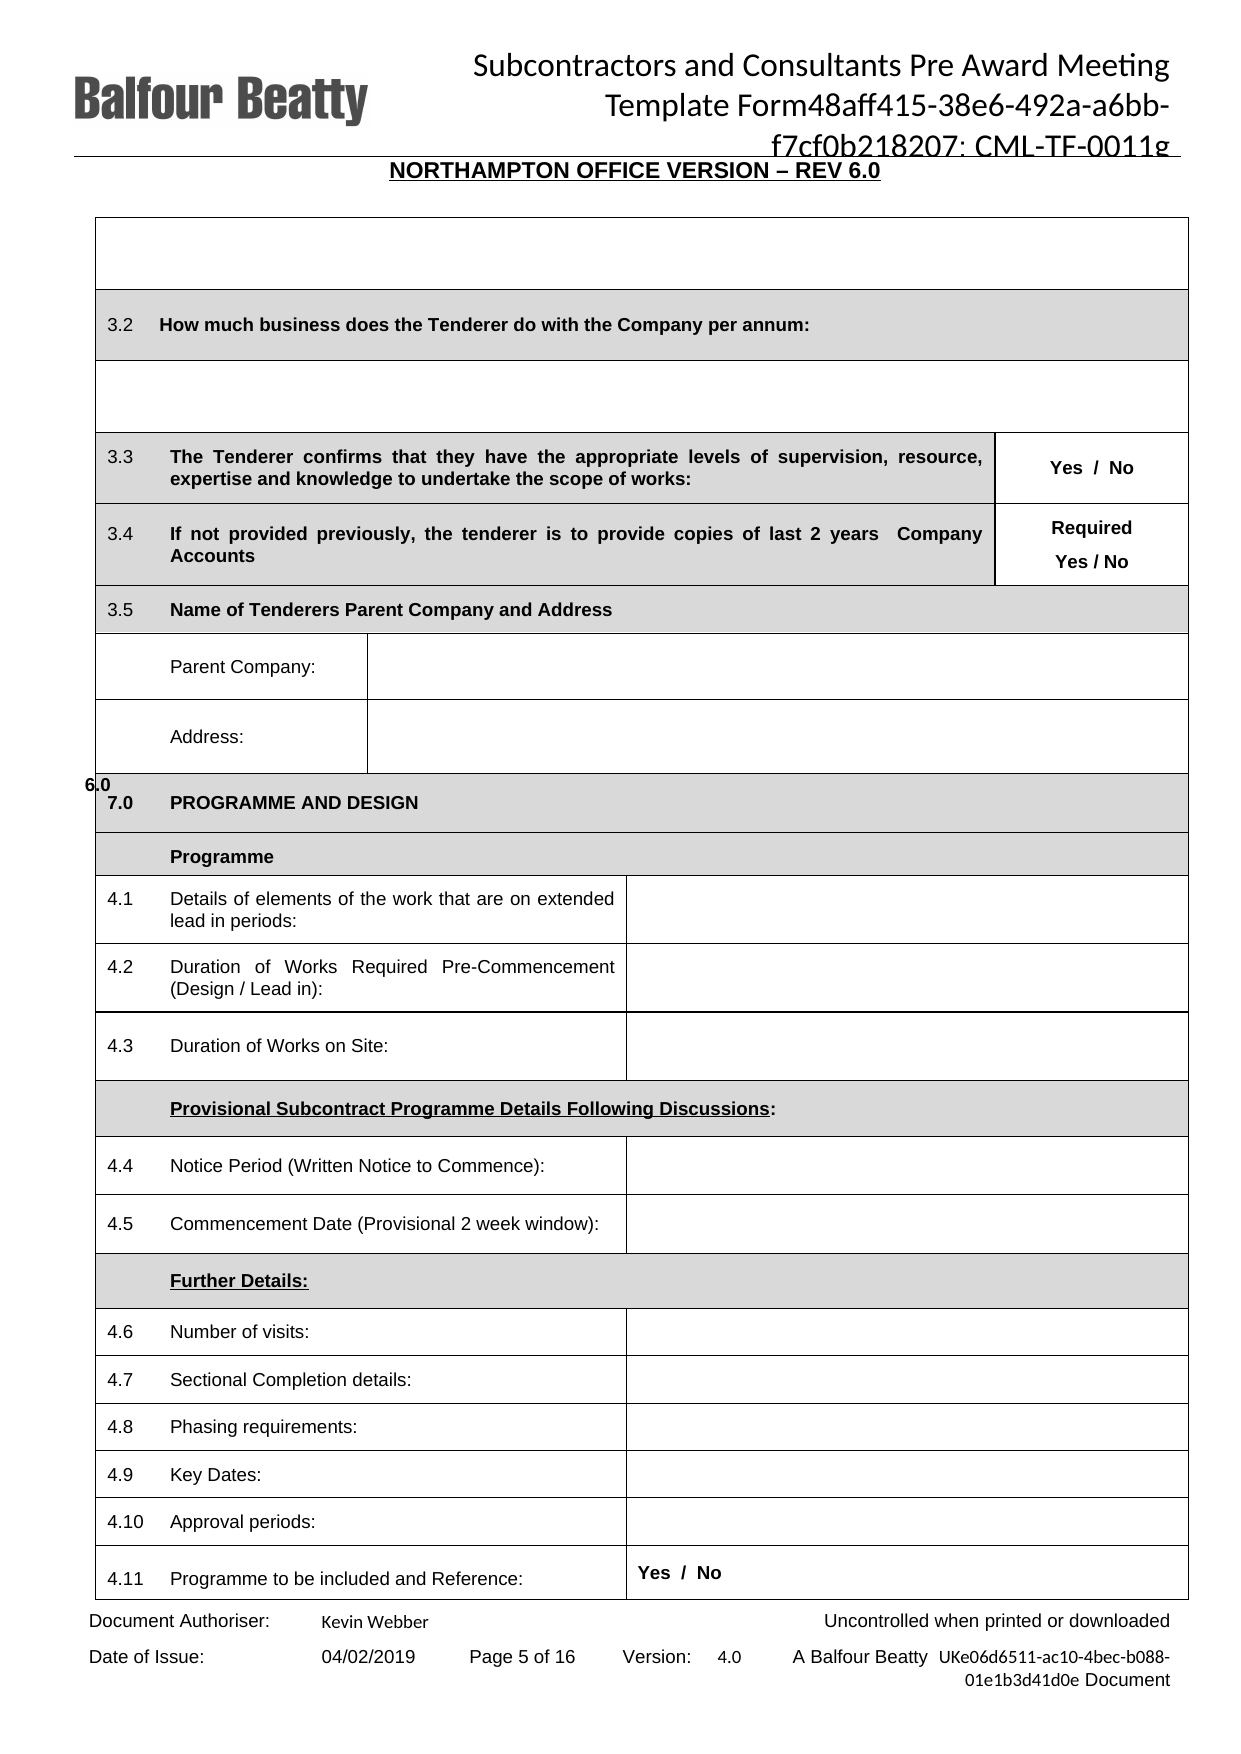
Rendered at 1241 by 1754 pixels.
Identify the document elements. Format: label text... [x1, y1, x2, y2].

table_cell Programme [96, 833, 1188, 875]
table_cell 4.7 Sectional Completion details: [96, 1356, 626, 1402]
table_cell Provisional Subcontract Programme Details Following Discussions: [96, 1081, 1188, 1136]
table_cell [96, 1546, 626, 1599]
table_cell 4.9 Key Dates: [96, 1451, 626, 1497]
table_cell 4.10 Approval periods: [96, 1498, 626, 1545]
table_cell PROGRAMME AND DESIGN [96, 774, 1188, 832]
table_cell [627, 876, 1188, 943]
table_cell 3.4 If not provided previously, the tenderer is to provide copies of last 2 years Company Accounts [96, 504, 994, 585]
table_cell [368, 634, 1188, 699]
table_cell [627, 1498, 1188, 1545]
table_cell 4.6 Number of visits: [96, 1309, 626, 1355]
table_cell 3.2 How much business does the Tenderer do with the Company per annum: [96, 290, 1188, 360]
table_cell 4.4 Notice Period (Written Notice to Commence): [96, 1137, 626, 1194]
table_cell [627, 1451, 1188, 1497]
table_cell [627, 1404, 1188, 1450]
table_cell 4.1 Details of elements of the work that are on extended lead in periods: [96, 876, 626, 943]
table_cell Yes / No [627, 1546, 1188, 1599]
table_cell Required Yes / No [996, 504, 1188, 585]
picture [73, 74, 370, 128]
table_cell [96, 361, 1188, 432]
table_cell 4.2 Duration of Works Required Pre-Commencement (Design / Lead in): [96, 944, 626, 1011]
table_cell [368, 700, 1188, 773]
table_cell 3.3 The Tenderer confirms that they have the appropriate levels of supervision, resource, expertise and knowledge to undertake the scope of works: [96, 433, 994, 503]
table_cell [96, 218, 1188, 288]
table_cell 4.5 Commencement Date (Provisional 2 week window): [96, 1195, 626, 1253]
table_cell [627, 944, 1188, 1011]
table_cell [627, 1356, 1188, 1402]
table_cell Address: [96, 700, 367, 773]
table_cell 4.3 Duration of Works on Site: [96, 1013, 626, 1079]
table_cell [627, 1137, 1188, 1194]
table_cell [627, 1309, 1188, 1355]
table_cell [627, 1195, 1188, 1253]
table_cell Yes / No [996, 433, 1188, 503]
table_cell Parent Company: [96, 634, 367, 699]
table_cell [627, 1013, 1188, 1079]
table_cell 4.8 Phasing requirements: [96, 1404, 626, 1450]
table_cell 3.5 Name of Tenderers Parent Company and Address [96, 586, 1188, 632]
table_cell Further Details: [96, 1254, 1188, 1308]
